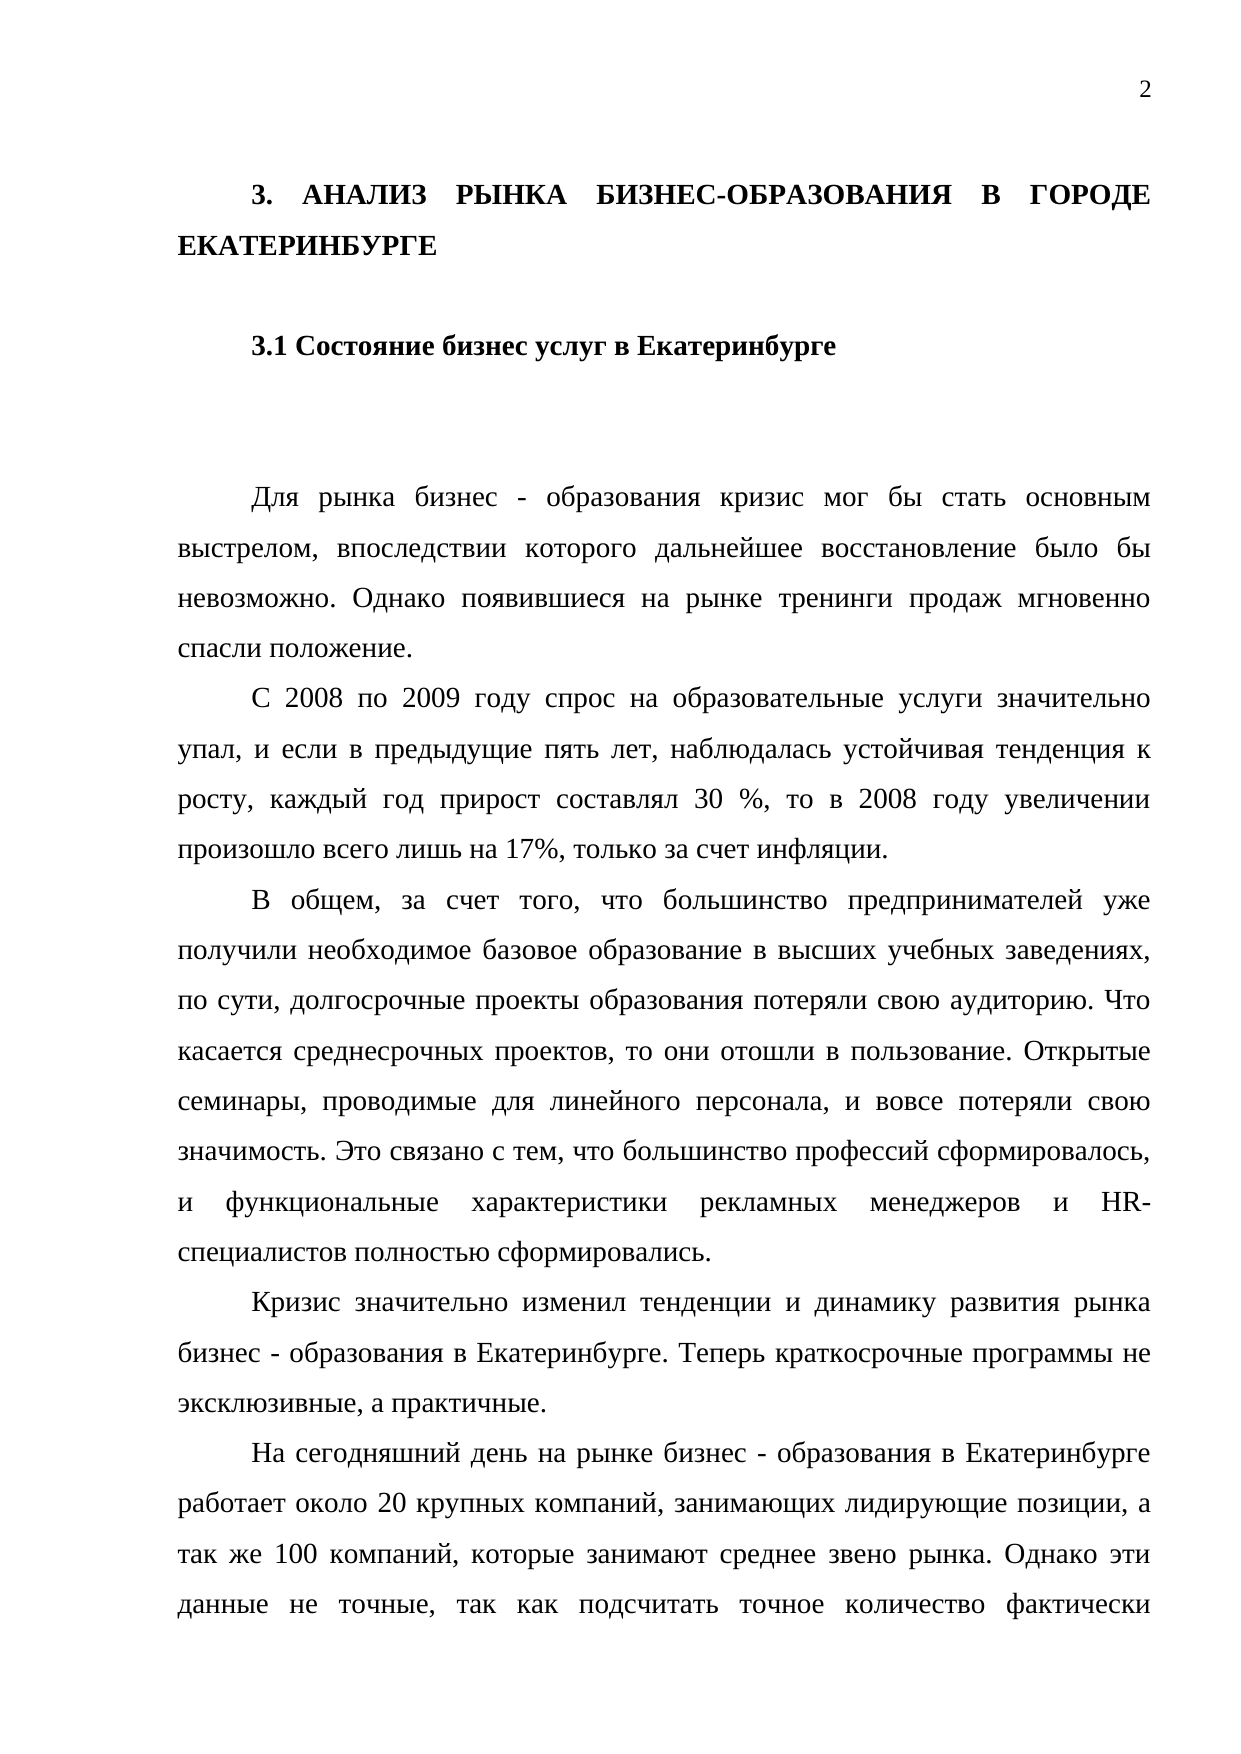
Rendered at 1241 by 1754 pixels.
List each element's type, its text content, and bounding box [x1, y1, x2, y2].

text Для рынка бизнес - образования кризис мог бы стать основным выстрелом, впоследствии которого дальнейшее восстановление было бы невозможно. Однако появившиеся на рынке тренинги продаж мгновенно спасли положение. [177, 479, 1152, 664]
text 3. АНАЛИЗ РЫНКА БИЗНЕС-ОБРАЗОВАНИЯ В ГОРОДЕ ЕКАТЕРИНБУРГЕ [177, 177, 1152, 261]
text 3.1 Состояние бизнес услуг в Екатеринбурге [177, 328, 1152, 362]
text Кризис значительно изменил тенденции и динамику развития рынка бизнес - образования в Екатеринбурге. Теперь краткосрочные программы не эксклюзивные, а практичные. [177, 1284, 1152, 1418]
text В общем, за счет того, что большинство предпринимателей уже получили необходимое базовое образование в высших учебных заведениях, по сути, долгосрочные проекты образования потеряли свою аудиторию. Что касается среднесрочных проектов, то они отошли в пользование. Открытые семинары, проводимые для линейного персонала, и вовсе потеряли свою значимость. Это связано с тем, что большинство профессий сформировалось, и функциональные характеристики рекламных менеджеров и HR-специалистов полностью сформировались. [177, 882, 1152, 1268]
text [177, 1435, 1152, 1620]
text С 2008 по 2009 году спрос на образовательные услуги значительно упал, и если в предыдущие пять лет, наблюдалась устойчивая тенденция к росту, каждый год прирост составлял 30 %, то в 2008 году увеличении произошло всего лишь на 17%, только за счет инфляции. [177, 681, 1152, 865]
